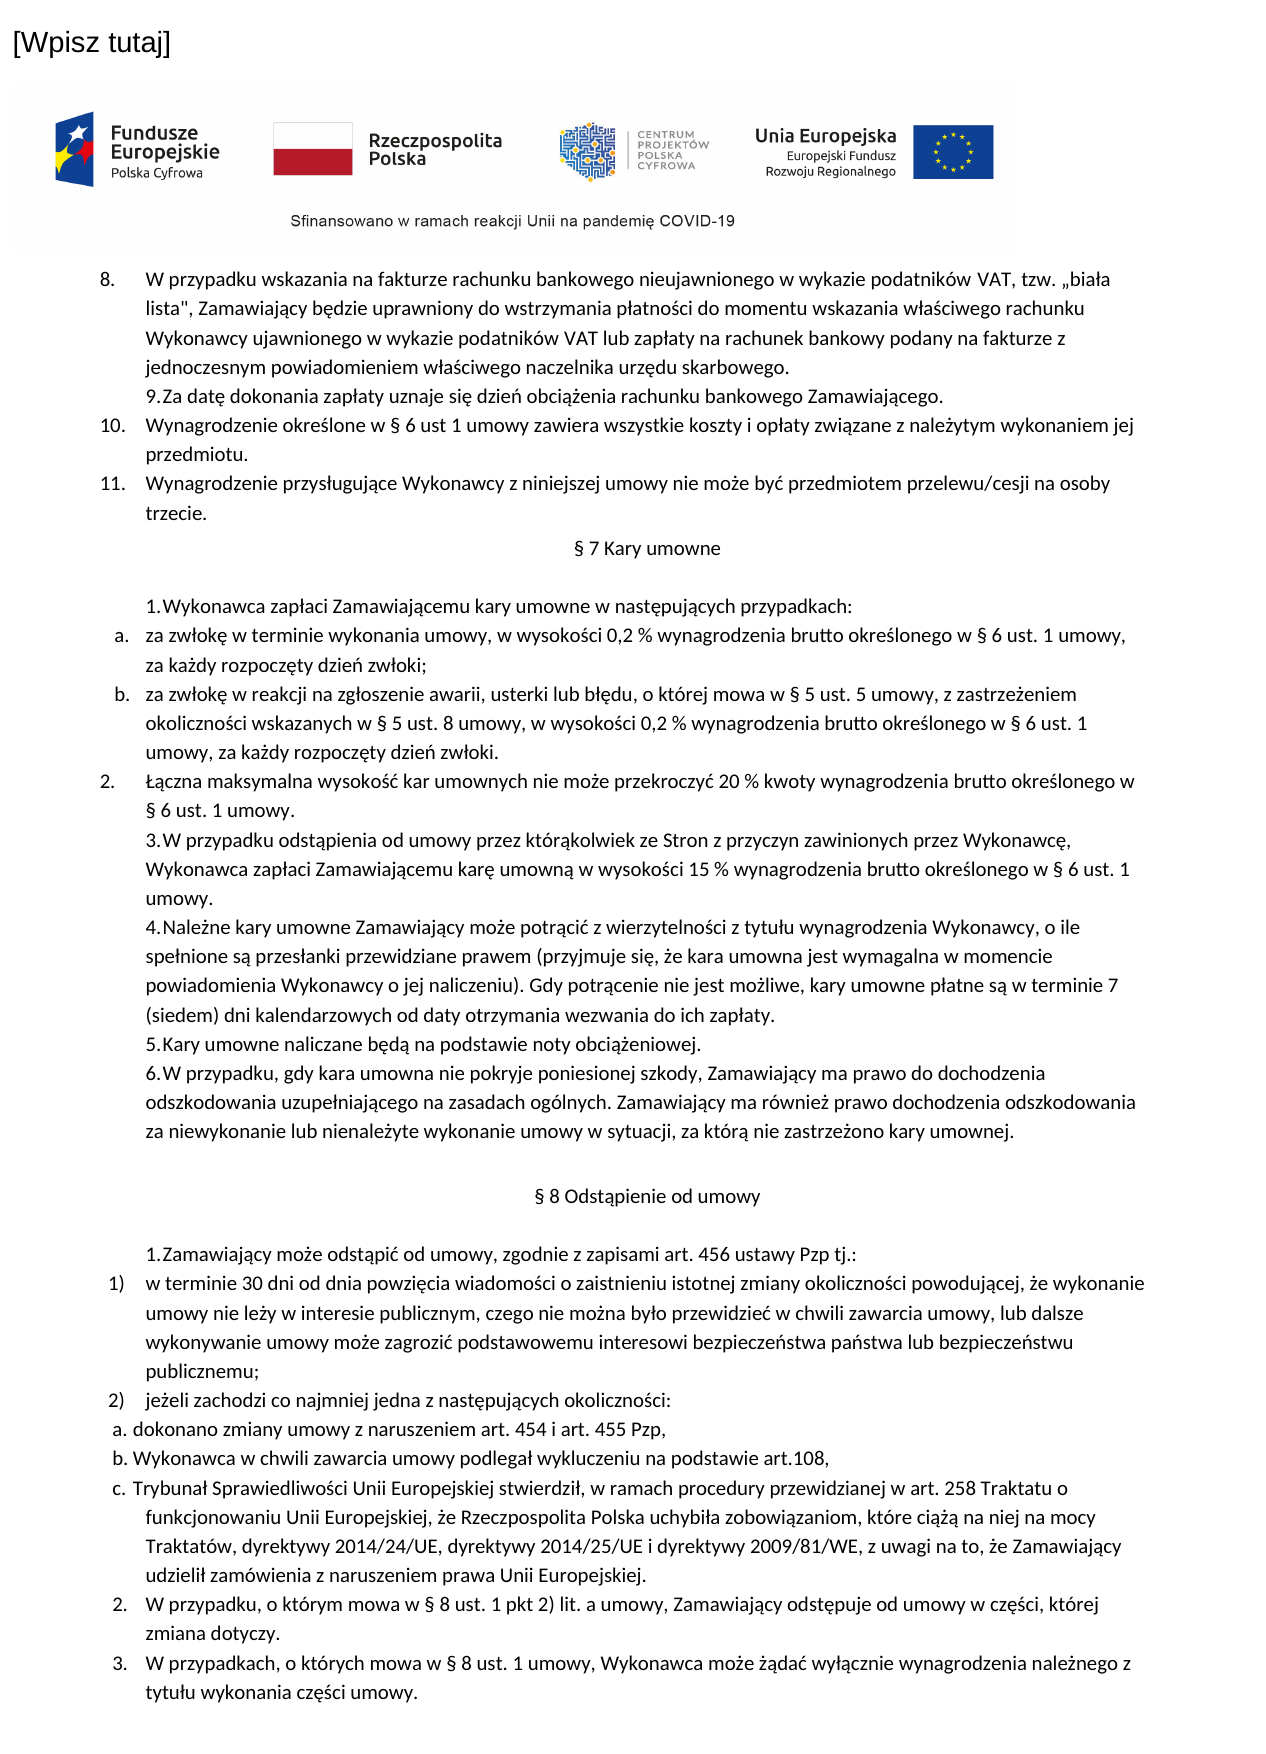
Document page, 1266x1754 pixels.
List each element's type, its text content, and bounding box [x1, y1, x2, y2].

list Wykonawca w chwili zawarcia umowy podlegał wykluczeniu na podstawie art.108, [112, 1446, 1149, 1471]
list za zwłokę w reakcji na zgłoszenie awarii, usterki lub błędu, o której mowa w § 5 ust. 5 umowy, z zastrzeżeniem okoliczności wskazanych w § 5 ust. 8 umowy, w wysokości 0,2 % wynagrodzenia brutto określonego w § 6 ust. 1 umowy, za każdy rozpoczęty dzień zwłoki. [114, 681, 1149, 765]
list Łączna maksymalna wysokość kar umownych nie może przekroczyć 20 % kwoty wynagrodzenia brutto określonego w § 6 ust. 1 umowy. [99, 768, 1149, 823]
list w terminie 30 dni od dnia powzięcia wiadomości o zaistnieniu istotnej zmiany okoliczności powodującej, że wykonanie umowy nie leży w interesie publicznym, czego nie można było przewidzieć w chwili zawarcia umowy, lub dalsze wykonywanie umowy może zagrozić podstawowemu interesowi bezpieczeństwa państwa lub bezpieczeństwu publicznemu; [108, 1271, 1149, 1383]
list dokonano zmiany umowy z naruszeniem art. 454 i art. 455 Pzp, [112, 1416, 1149, 1442]
list Wynagrodzenie przysługujące Wykonawcy z niniejszej umowy nie może być przedmiotem przelewu/cesji na osoby trzecie. [99, 471, 1149, 525]
picture [12, 83, 1017, 254]
list za zwłokę w terminie wykonania umowy, w wysokości 0,2 % wynagrodzenia brutto określonego w § 6 ust. 1 umowy, za każdy rozpoczęty dzień zwłoki; [114, 623, 1149, 677]
list Wykonawca zapłaci Zamawiającemu kary umowne w następujących przypadkach: [145, 593, 1149, 619]
list W przypadku, gdy kara umowna nie pokryje poniesionej szkody, Zamawiający ma prawo do dochodzenia odszkodowania uzupełniającego na zasadach ogólnych. Zamawiający ma również prawo dochodzenia odszkodowania za niewykonanie lub nienależyte wykonanie umowy w sytuacji, za którą nie zastrzeżono kary umownej. [145, 1060, 1149, 1144]
list Kary umowne naliczane będą na podstawie noty obciążeniowej. [145, 1031, 1149, 1056]
list W przypadkach, o których mowa w § 8 ust. 1 umowy, Wykonawca może żądać wyłącznie wynagrodzenia należnego z tytułu wykonania części umowy. [112, 1650, 1149, 1704]
list Trybunał Sprawiedliwości Unii Europejskiej stwierdził, w ramach procedury przewidzianej w art. 258 Traktatu o funkcjonowaniu Unii Europejskiej, że Rzeczpospolita Polska uchybiła zobowiązaniom, które ciążą na niej na mocy Traktatów, dyrektywy 2014/24/UE, dyrektywy 2014/25/UE i dyrektywy 2009/81/WE, z uwagi na to, że Zamawiający udzielił zamówienia z naruszeniem prawa Unii Europejskiej. [112, 1475, 1149, 1588]
list W przypadku wskazania na fakturze rachunku bankowego nieujawnionego w wykazie podatników VAT, tzw. „biała lista", Zamawiający będzie uprawniony do wstrzymania płatności do momentu wskazania właściwego rachunku Wykonawcy ujawnionego w wykazie podatników VAT lub zapłaty na rachunek bankowy podany na fakturze z jednoczesnym powiadomieniem właściwego naczelnika urzędu skarbowego. [99, 266, 1149, 379]
list Należne kary umowne Zamawiający może potrącić z wierzytelności z tytułu wynagrodzenia Wykonawcy, o ile spełnione są przesłanki przewidziane prawem (przyjmuje się, że kara umowna jest wymagalna w momencie powiadomienia Wykonawcy o jej naliczeniu). Gdy potrącenie nie jest możliwe, kary umowne płatne są w terminie 7 (siedem) dni kalendarzowych od daty otrzymania wezwania do ich zapłaty. [145, 914, 1149, 1027]
text § 8 Odstąpienie od umowy [145, 1183, 1149, 1208]
list Zamawiający może odstąpić od umowy, zgodnie z zapisami art. 456 ustawy Pzp tj.: [145, 1241, 1149, 1267]
list W przypadku, o którym mowa w § 8 ust. 1 pkt 2) lit. a umowy, Zamawiający odstępuje od umowy w części, której zmiana dotyczy. [112, 1591, 1149, 1646]
list W przypadku odstąpienia od umowy przez którąkolwiek ze Stron z przyczyn zawinionych przez Wykonawcę, Wykonawca zapłaci Zamawiającemu karę umowną w wysokości 15 % wynagrodzenia brutto określonego w § 6 ust. 1 umowy. [145, 827, 1149, 911]
text § 7 Kary umowne [145, 535, 1149, 561]
list Za datę dokonania zapłaty uznaje się dzień obciążenia rachunku bankowego Zamawiającego. [145, 383, 1149, 408]
list Wynagrodzenie określone w § 6 ust 1 umowy zawiera wszystkie koszty i opłaty związane z należytym wykonaniem jej przedmiotu. [99, 412, 1149, 467]
list jeżeli zachodzi co najmniej jedna z następujących okoliczności: [108, 1387, 1149, 1413]
